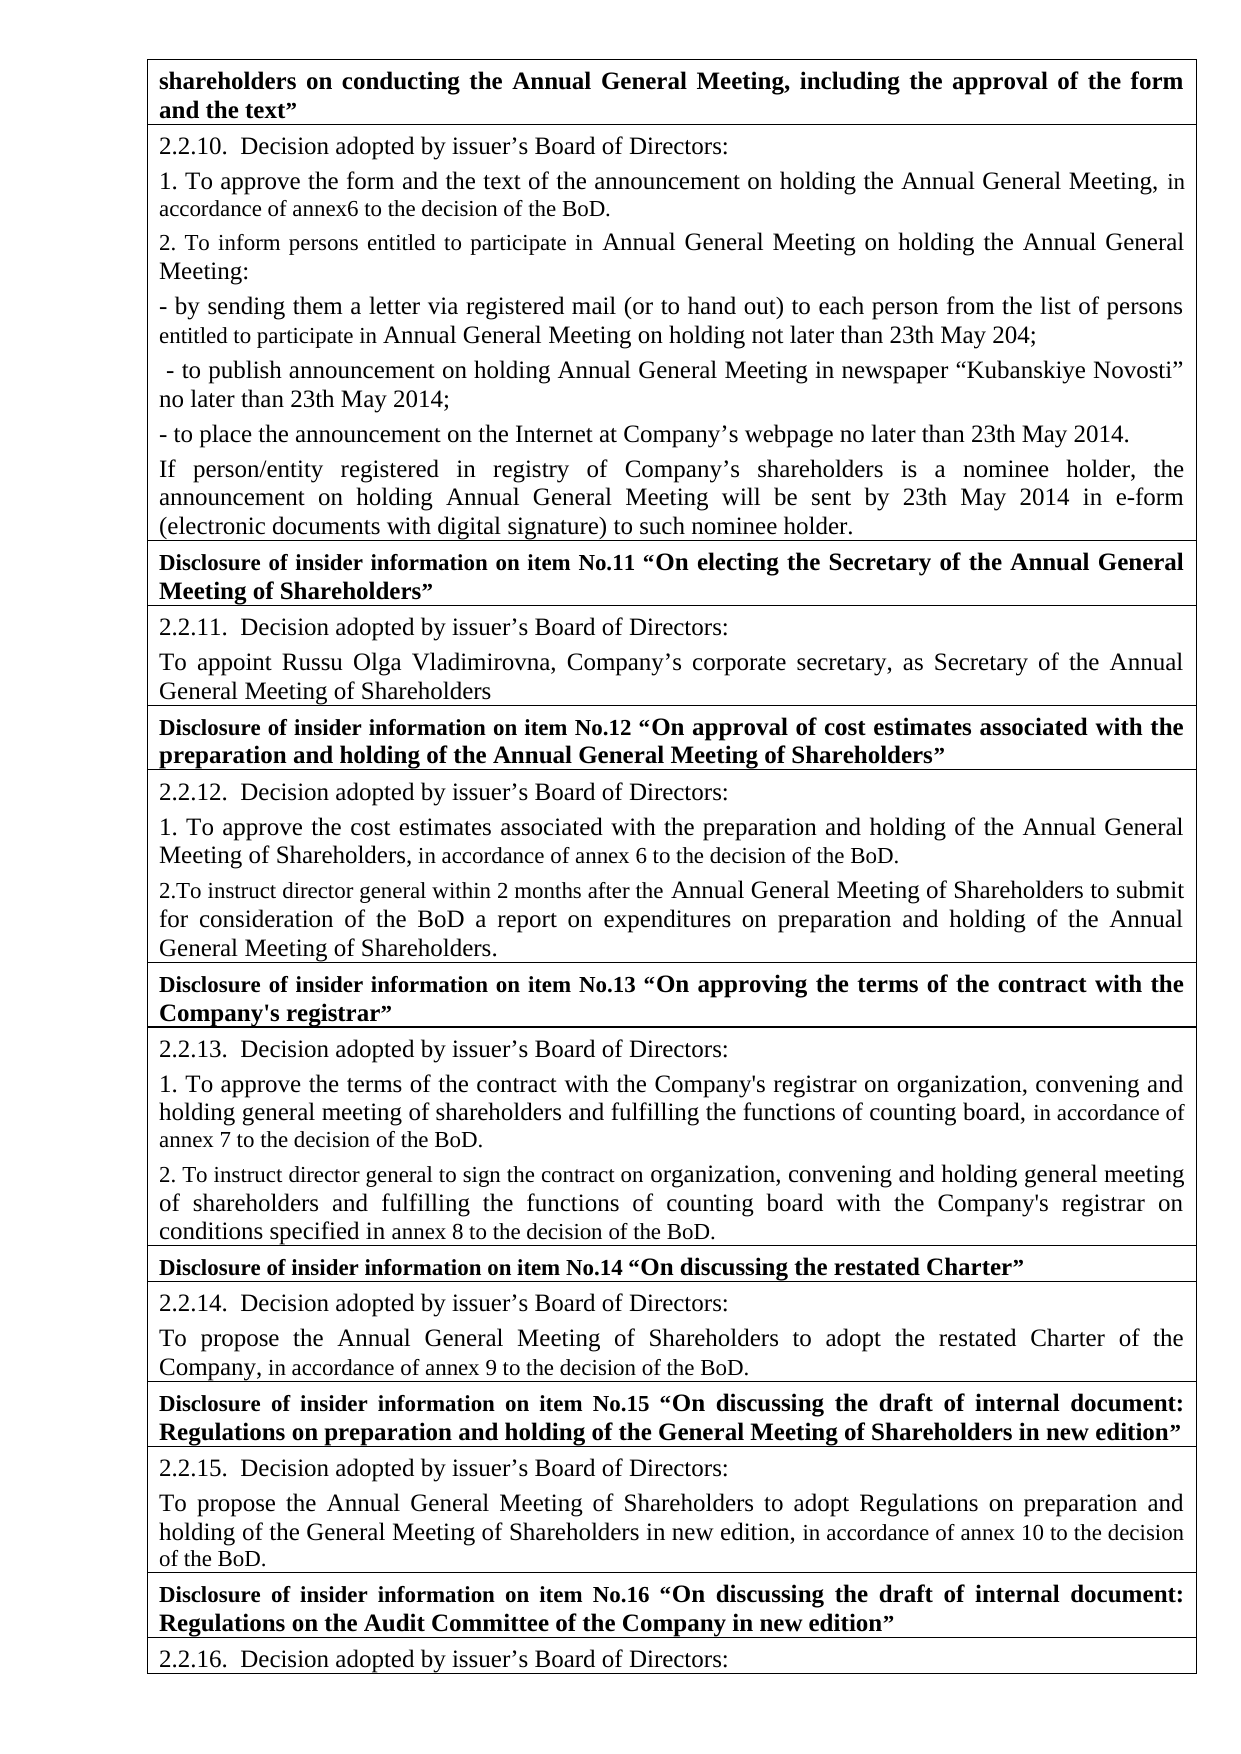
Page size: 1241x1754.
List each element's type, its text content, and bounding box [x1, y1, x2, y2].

table_cell 2.2.11. Decision adopted by issuer’s Board of Directors: To appoint Russu Olga Vladimirovna, Company’s corporate secretary, as Secretary of the Annual General Meeting of Shareholders [148, 606, 1196, 704]
table_cell 2.2.12. Decision adopted by issuer’s Board of Directors: 1. To approve the cost estimates associated with the preparation and holding of the Annual General Meeting of Shareholders, in accordance of annex 6 to the decision of the BoD. 2.To instruct director general within 2 months after the Annual General Meeting of Shareholders to submit for consideration of the BoD a report on expenditures on preparation and holding of the Annual General Meeting of Shareholders. [148, 770, 1196, 962]
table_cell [148, 60, 1196, 124]
table_cell Disclosure of insider information on item No.11 “On electing the Secretary of the Annual General Meeting of Shareholders” [148, 541, 1196, 605]
table_cell Disclosure of insider information on item No.15 “On discussing the draft of internal document: Regulations on preparation and holding of the General Meeting of Shareholders in new edition” [148, 1382, 1196, 1446]
table_cell Disclosure of insider information on item No.14 “On discussing the restated Charter” [148, 1246, 1196, 1281]
table_cell Disclosure of insider information on item No.12 “On approval of cost estimates associated with the preparation and holding of the Annual General Meeting of Shareholders” [148, 706, 1196, 769]
table_cell 2.2.14. Decision adopted by issuer’s Board of Directors: To propose the Annual General Meeting of Shareholders to adopt the restated Charter of the Company, in accordance of annex 9 to the decision of the BoD. [148, 1282, 1196, 1381]
table_cell 2.2.15. Decision adopted by issuer’s Board of Directors: To propose the Annual General Meeting of Shareholders to adopt Regulations on preparation and holding of the General Meeting of Shareholders in new edition, in accordance of annex 10 to the decision of the BoD. [148, 1447, 1196, 1572]
table_cell Disclosure of insider information on item No.13 “On approving the terms of the contract with the Company's registrar” [148, 963, 1196, 1026]
table_cell 2.2.10. Decision adopted by issuer’s Board of Directors: 1. To approve the form and the text of the announcement on holding the Annual General Meeting, in accordance of annex6 to the decision of the BoD. 2. To inform persons entitled to participate in Annual General Meeting on holding the Annual General Meeting: - by sending them a letter via registered mail (or to hand out) to each person from the list of persons entitled to participate in Annual General Meeting on holding not later than 23th May 204; - to publish announcement on holding Annual General Meeting in newspaper “Kubanskiye Novosti” no later than 23th May 2014; - to place the announcement on the Internet at Company’s webpage no later than 23th May 2014. If person/entity registered in registry of Company’s shareholders is a nominee holder, the announcement on holding Annual General Meeting will be sent by 23th May 2014 in e-form (electronic documents with digital signature) to such nominee holder. [148, 125, 1196, 540]
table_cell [148, 1638, 1196, 1673]
table_cell Disclosure of insider information on item No.16 “On discussing the draft of internal document: Regulations on the Audit Committee of the Company in new edition” [148, 1573, 1196, 1637]
table_cell 2.2.13. Decision adopted by issuer’s Board of Directors: 1. To approve the terms of the contract with the Company's registrar on organization, convening and holding general meeting of shareholders and fulfilling the functions of counting board, in accordance of annex 7 to the decision of the BoD. 2. To instruct director general to sign the contract on organization, convening and holding general meeting of shareholders and fulfilling the functions of counting board with the Company's registrar on conditions specified in annex 8 to the decision of the BoD. [148, 1028, 1196, 1245]
